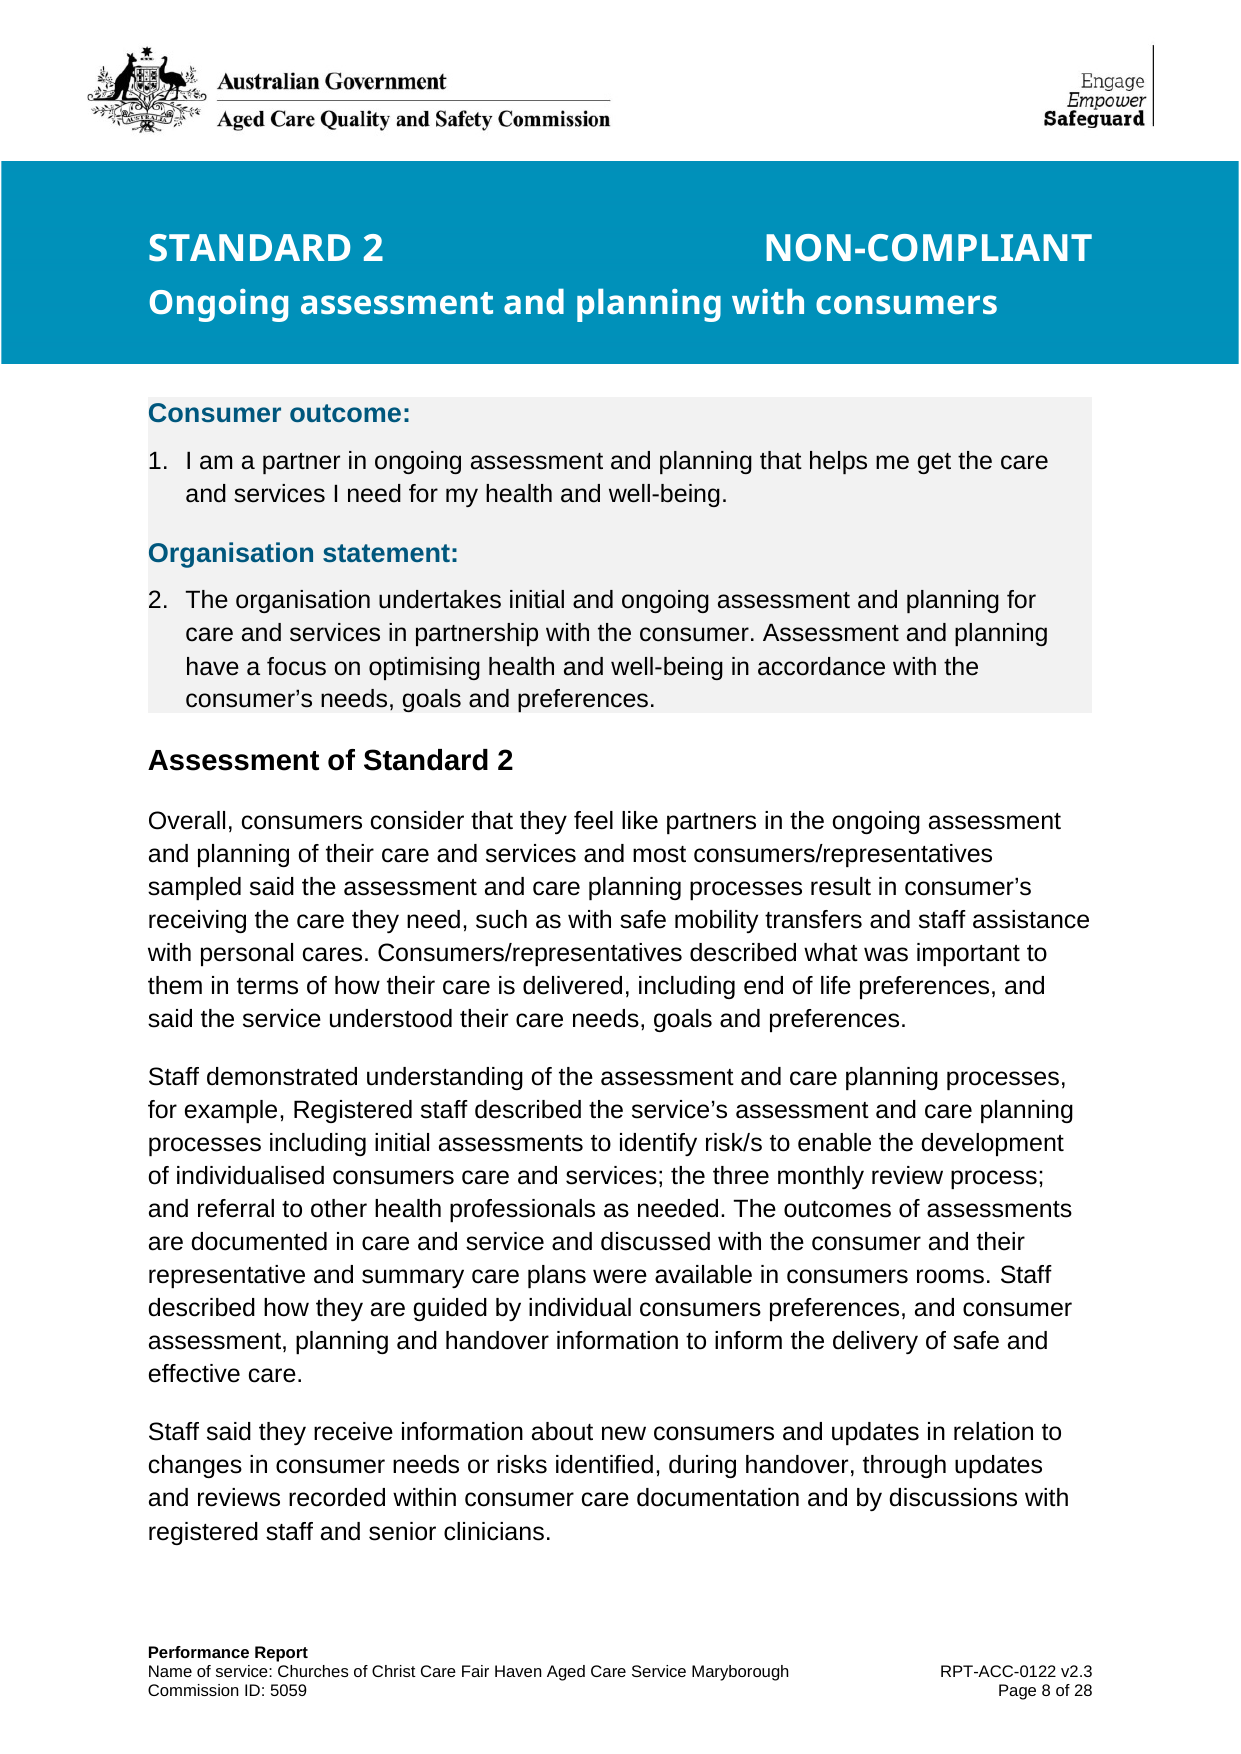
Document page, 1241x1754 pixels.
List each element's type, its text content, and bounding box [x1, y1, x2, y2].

picture [1, 0, 1241, 154]
subtitle I am a partner in ongoing assessment and planning that helps me get the care and services I need for my health and well-being. [148, 446, 1092, 508]
text Staff said they receive information about new consumers and updates in relation to changes in consumer needs or risks identified, during handover, through updates and reviews recorded within consumer care documentation and by discussions with registered staff and senior clinicians. [148, 1417, 1092, 1545]
text Staff demonstrated understanding of the assessment and care planning processes, for example, Registered staff described the service’s assessment and care planning processes including initial assessments to identify risk/s to enable the development of individualised consumers care and services; the three monthly review process; and referral to other health professionals as needed. The outcomes of assessments are documented in care and service and discussed with the consumer and their representative and summary care plans were available in consumers rooms. Staff described how they are guided by individual consumers preferences, and consumer assessment, planning and handover information to inform the delivery of safe and effective care. [148, 1062, 1092, 1388]
text Assessment of Standard 2 [148, 742, 1092, 776]
text Overall, consumers consider that they feel like partners in the ongoing assessment and planning of their care and services and most consumers/representatives sampled said the assessment and care planning processes result in consumer’s receiving the care they need, such as with safe mobility transfers and staff assistance with personal cares. Consumers/representatives described what was important to them in terms of how their care is delivered, including end of life preferences, and said the service understood their care needs, goals and preferences. [148, 806, 1092, 1033]
subtitle Organisation statement: [148, 537, 1092, 568]
subtitle Consumer outcome: [148, 397, 1092, 429]
subtitle STANDARD 2 NON-COMPLIANT Ongoing assessment and planning with consumers [148, 221, 1092, 324]
list The organisation undertakes initial and ongoing assessment and planning for care and services in partnership with the consumer. Assessment and planning have a focus on optimising health and well-being in accordance with the consumer’s needs, goals and preferences. [148, 585, 1092, 713]
